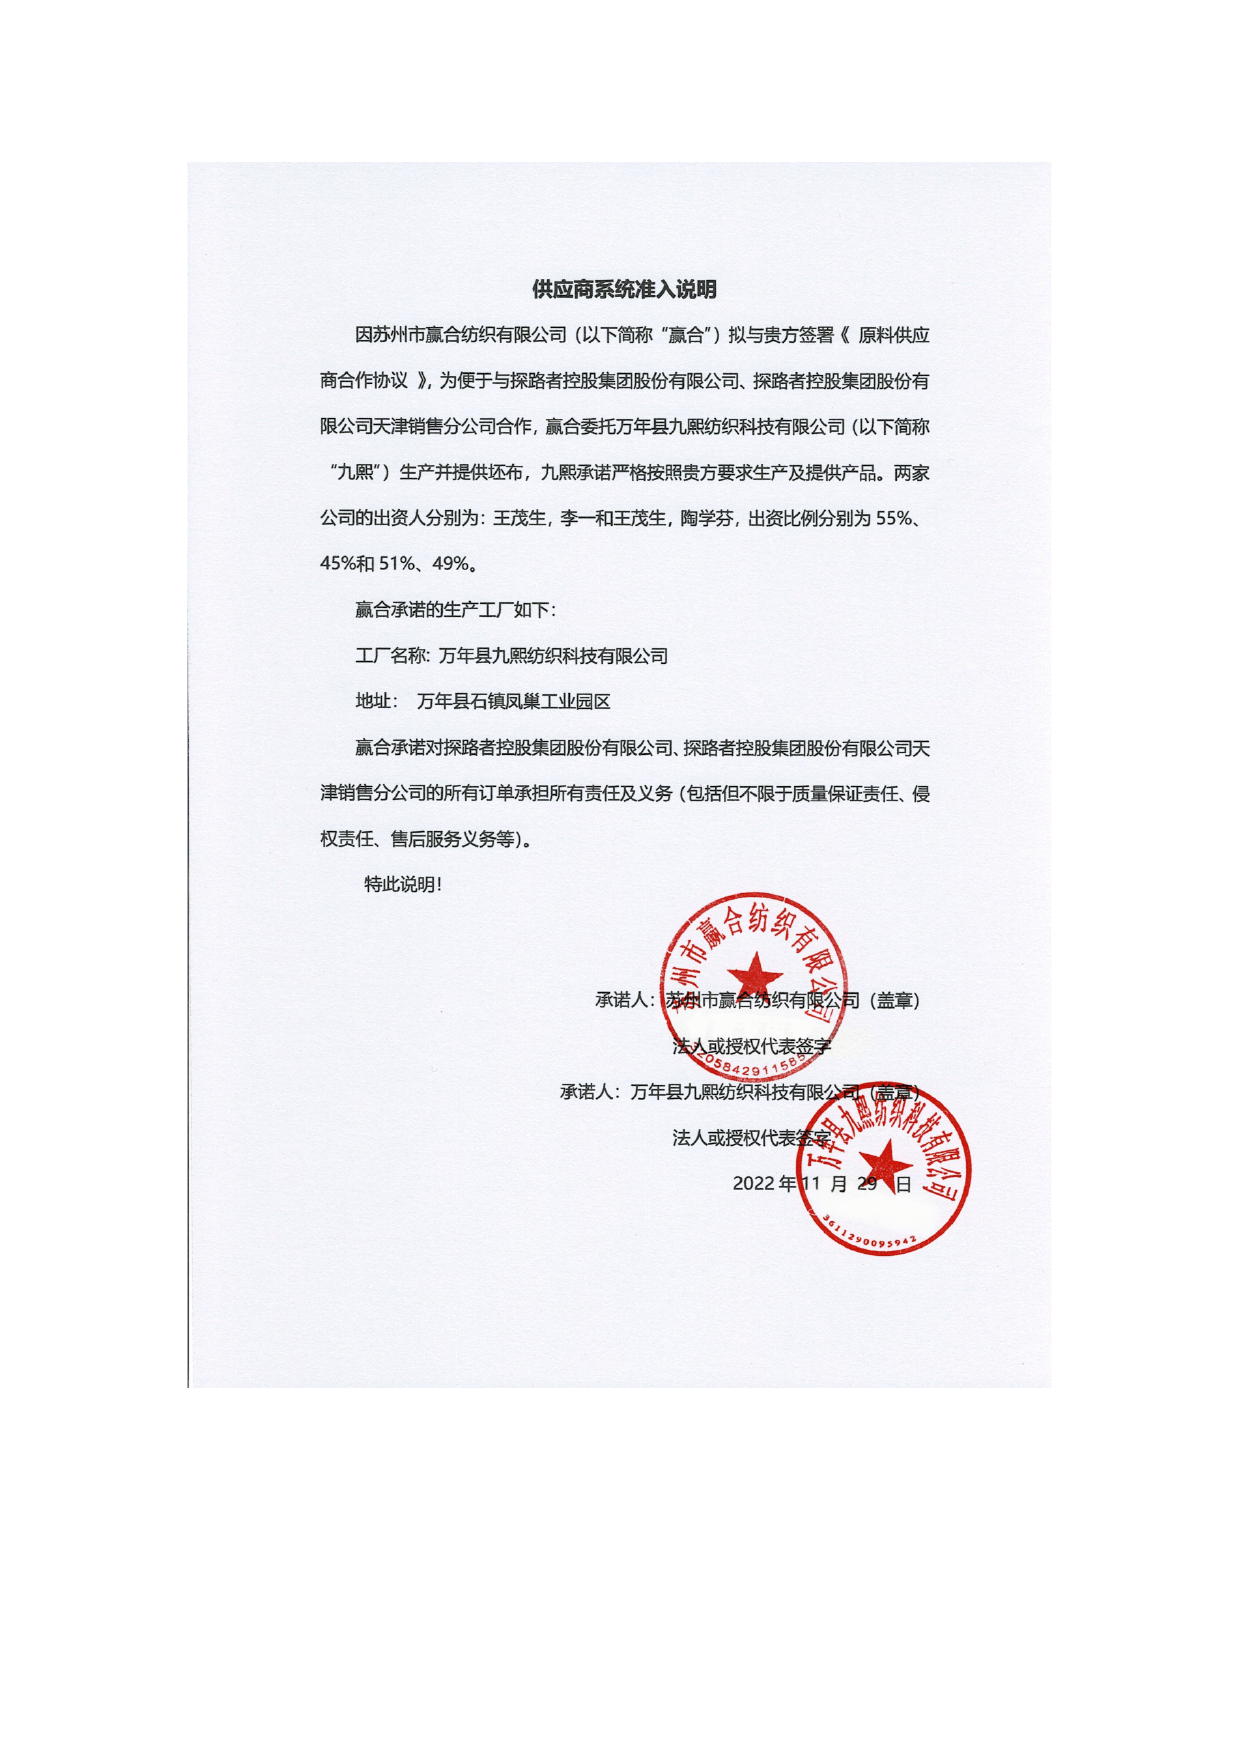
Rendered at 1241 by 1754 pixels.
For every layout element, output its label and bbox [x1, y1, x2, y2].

picture [187, 162, 1052, 1388]
